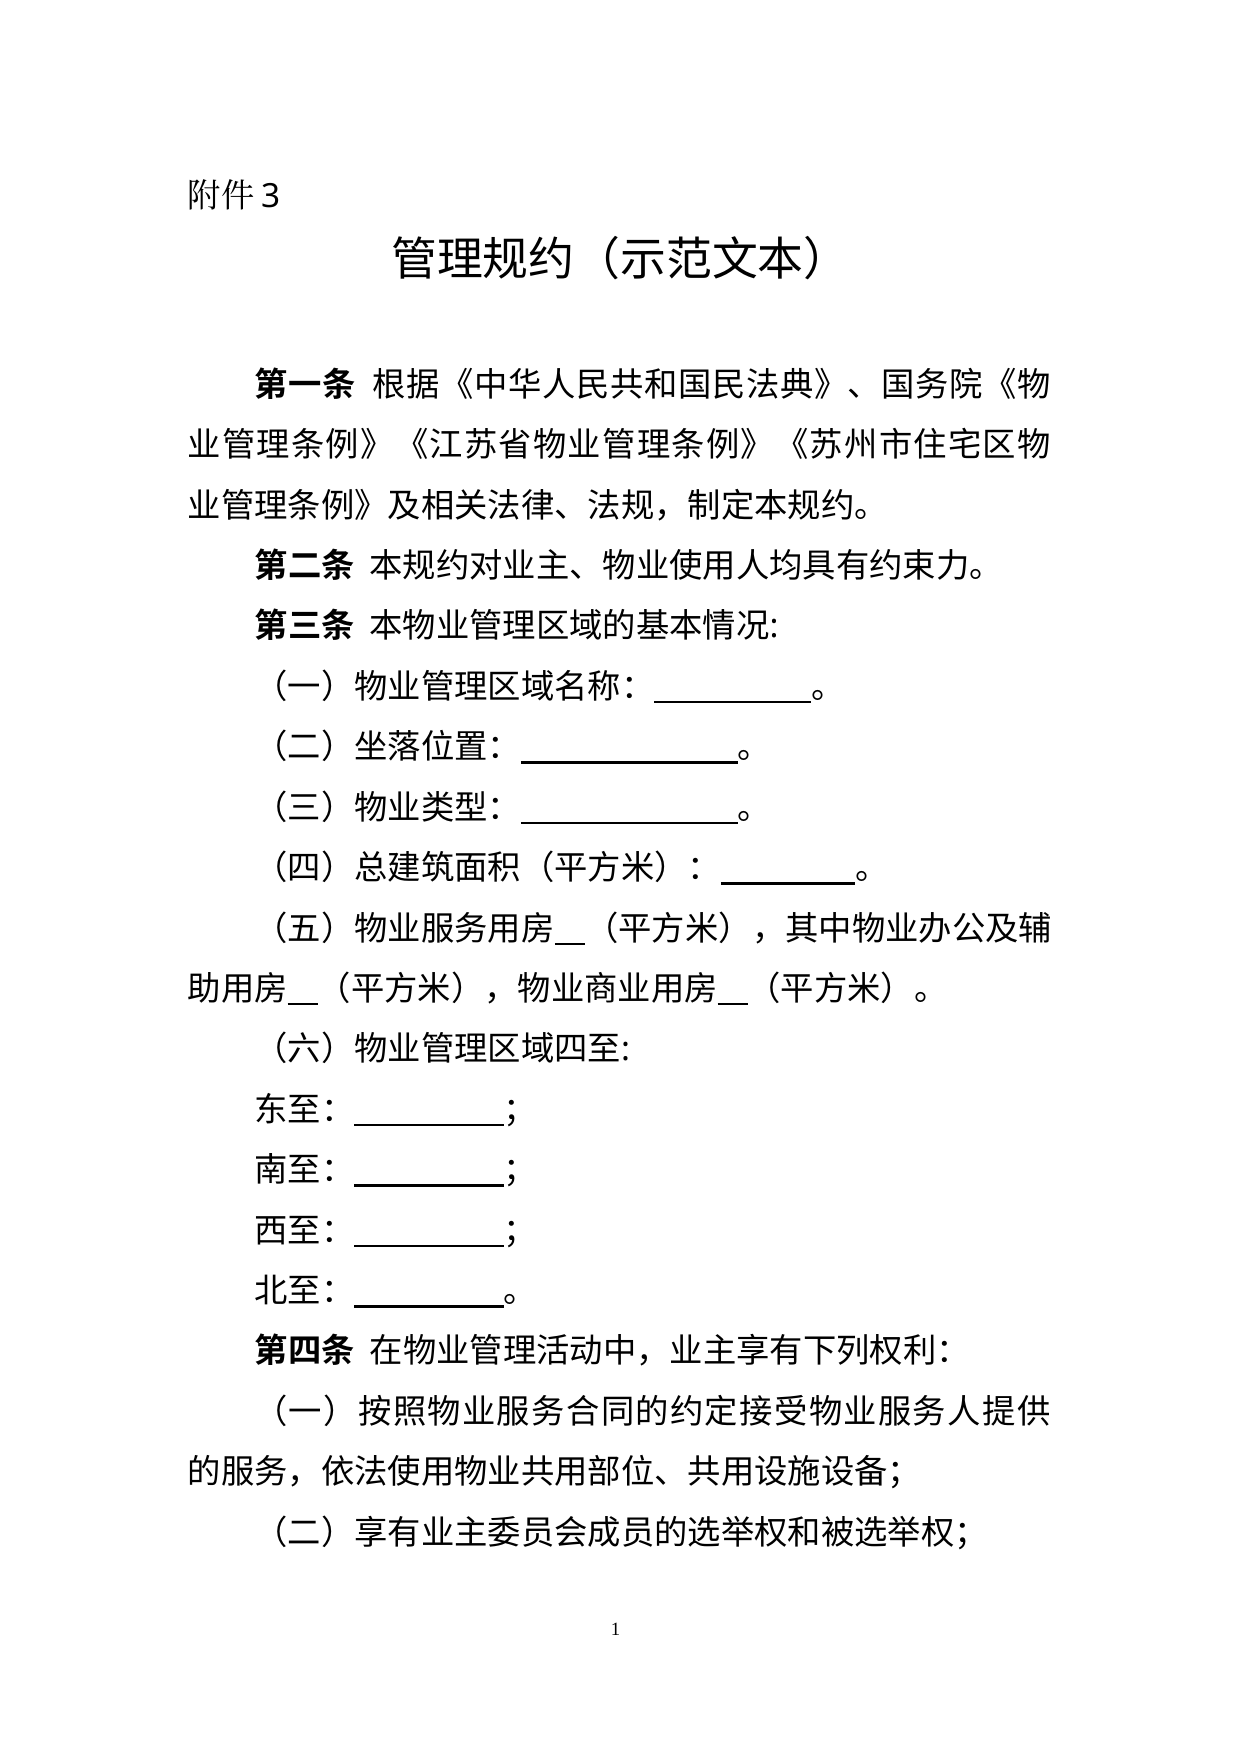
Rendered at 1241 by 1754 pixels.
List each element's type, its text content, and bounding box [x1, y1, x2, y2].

text 第四条 在物业管理活动中，业主享有下列权利： [187, 1314, 1053, 1375]
text 第一条 根据《中华人民共和国民法典》、国务院《物业管理条例》《江苏省物业管理条例》《苏州市住宅区物业管理条例》及相关法律、法规，制定本规约。 [187, 348, 1053, 529]
text 东至： ； [187, 1073, 1053, 1133]
text （五）物业服务用房 （平方米），其中物业办公及辅助用房 （平方米），物业商业用房 （平方米）。 [187, 892, 1053, 1012]
text （三）物业类型： 。 [187, 771, 1053, 831]
text 北至： 。 [187, 1254, 1053, 1314]
text （二）享有业主委员会成员的选举权和被选举权； [187, 1496, 1053, 1556]
text 第二条 本规约对业主、物业使用人均具有约束力。 [187, 529, 1053, 589]
text 第三条 本物业管理区域的基本情况: [187, 589, 1053, 650]
text （四）总建筑面积（平方米）： 。 [187, 831, 1053, 892]
text 西至： ； [187, 1194, 1053, 1254]
text （二）坐落位置： 。 [187, 710, 1053, 771]
text （六）物业管理区域四至: [187, 1012, 1053, 1073]
text 附件3 [187, 162, 1053, 227]
text （一）按照物业服务合同的约定接受物业服务人提供的服务，依法使用物业共用部位、共用设施设备； [187, 1375, 1053, 1496]
text （一）物业管理区域名称： 。 [187, 650, 1053, 710]
text 南至： ； [187, 1133, 1053, 1194]
text 管理规约（示范文本） [187, 227, 1053, 287]
